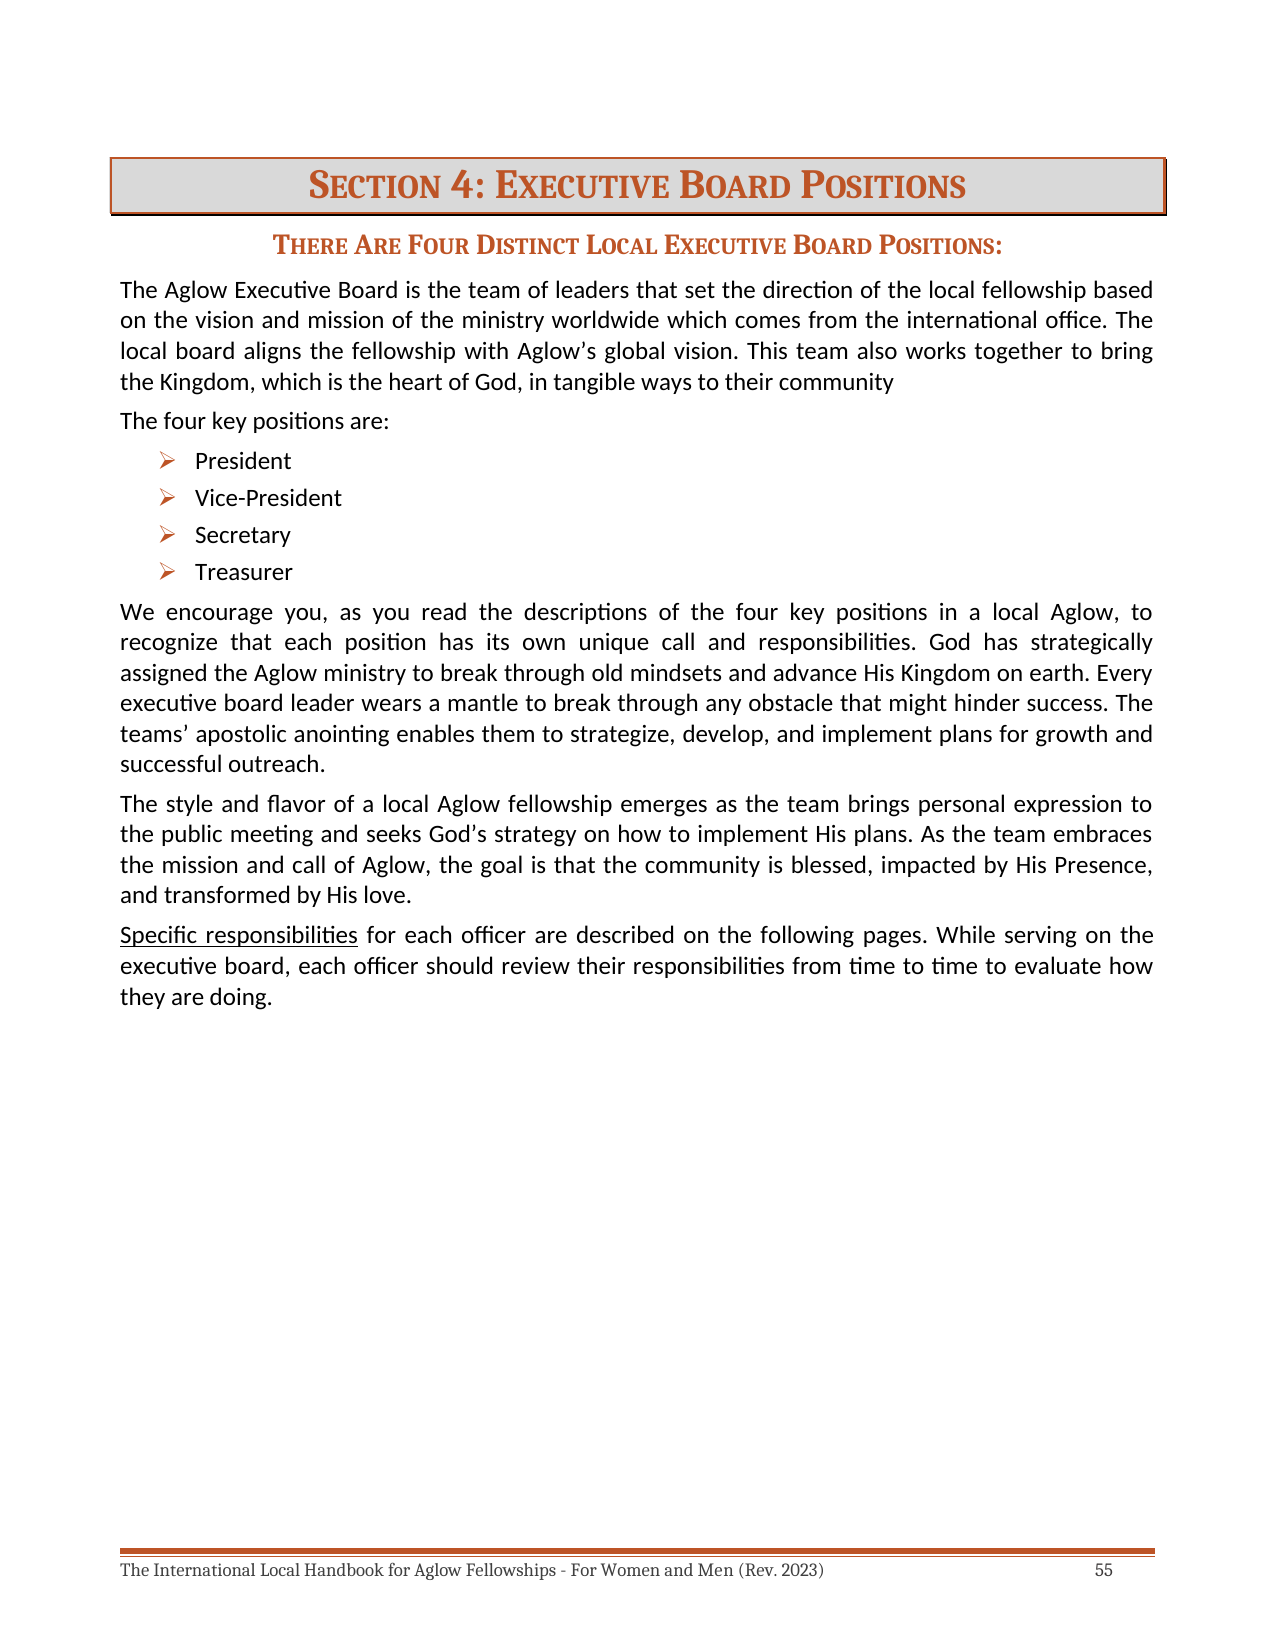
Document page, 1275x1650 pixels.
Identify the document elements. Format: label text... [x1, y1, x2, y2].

text Secretary [157, 519, 1155, 549]
text Vice-President [157, 482, 1155, 513]
subtitle Section 4: Executive Board Positions [112, 159, 1163, 212]
text President [157, 445, 1155, 476]
text The four key positions are: [120, 406, 1155, 436]
text Specific responsibilities for each officer are described on the following pages. While serving on the executive board, each officer should review their responsibilities from time to time to evaluate how they are doing. [120, 919, 1155, 1011]
text We encourage you, as you read the descriptions of the four key positions in a local Aglow, to recognize that each position has its own unique call and responsibilities. God has strategically assigned the Aglow ministry to break through old mindsets and advance His Kingdom on earth. Every executive board leader wears a mantle to break through any obstacle that might hinder success. The teams’ apostolic anointing enables them to strategize, develop, and implement plans for growth and successful outreach. [120, 596, 1155, 779]
title There Are Four Distinct Local Executive Board Positions: [120, 228, 1155, 262]
text Treasurer [157, 556, 1155, 586]
text The Aglow Executive Board is the team of leaders that set the direction of the local fellowship based on the vision and mission of the ministry worldwide which comes from the international office. The local board aligns the fellowship with Aglow’s global vision. This team also works together to bring the Kingdom, which is the heart of God, in tangible ways to their community [120, 274, 1155, 396]
text The style and flavor of a local Aglow fellowship emerges as the team brings personal expression to the public meeting and seeks God’s strategy on how to implement His plans. As the team embraces the mission and call of Aglow, the goal is that the community is blessed, impacted by His Presence, and transformed by His love. [120, 788, 1155, 910]
